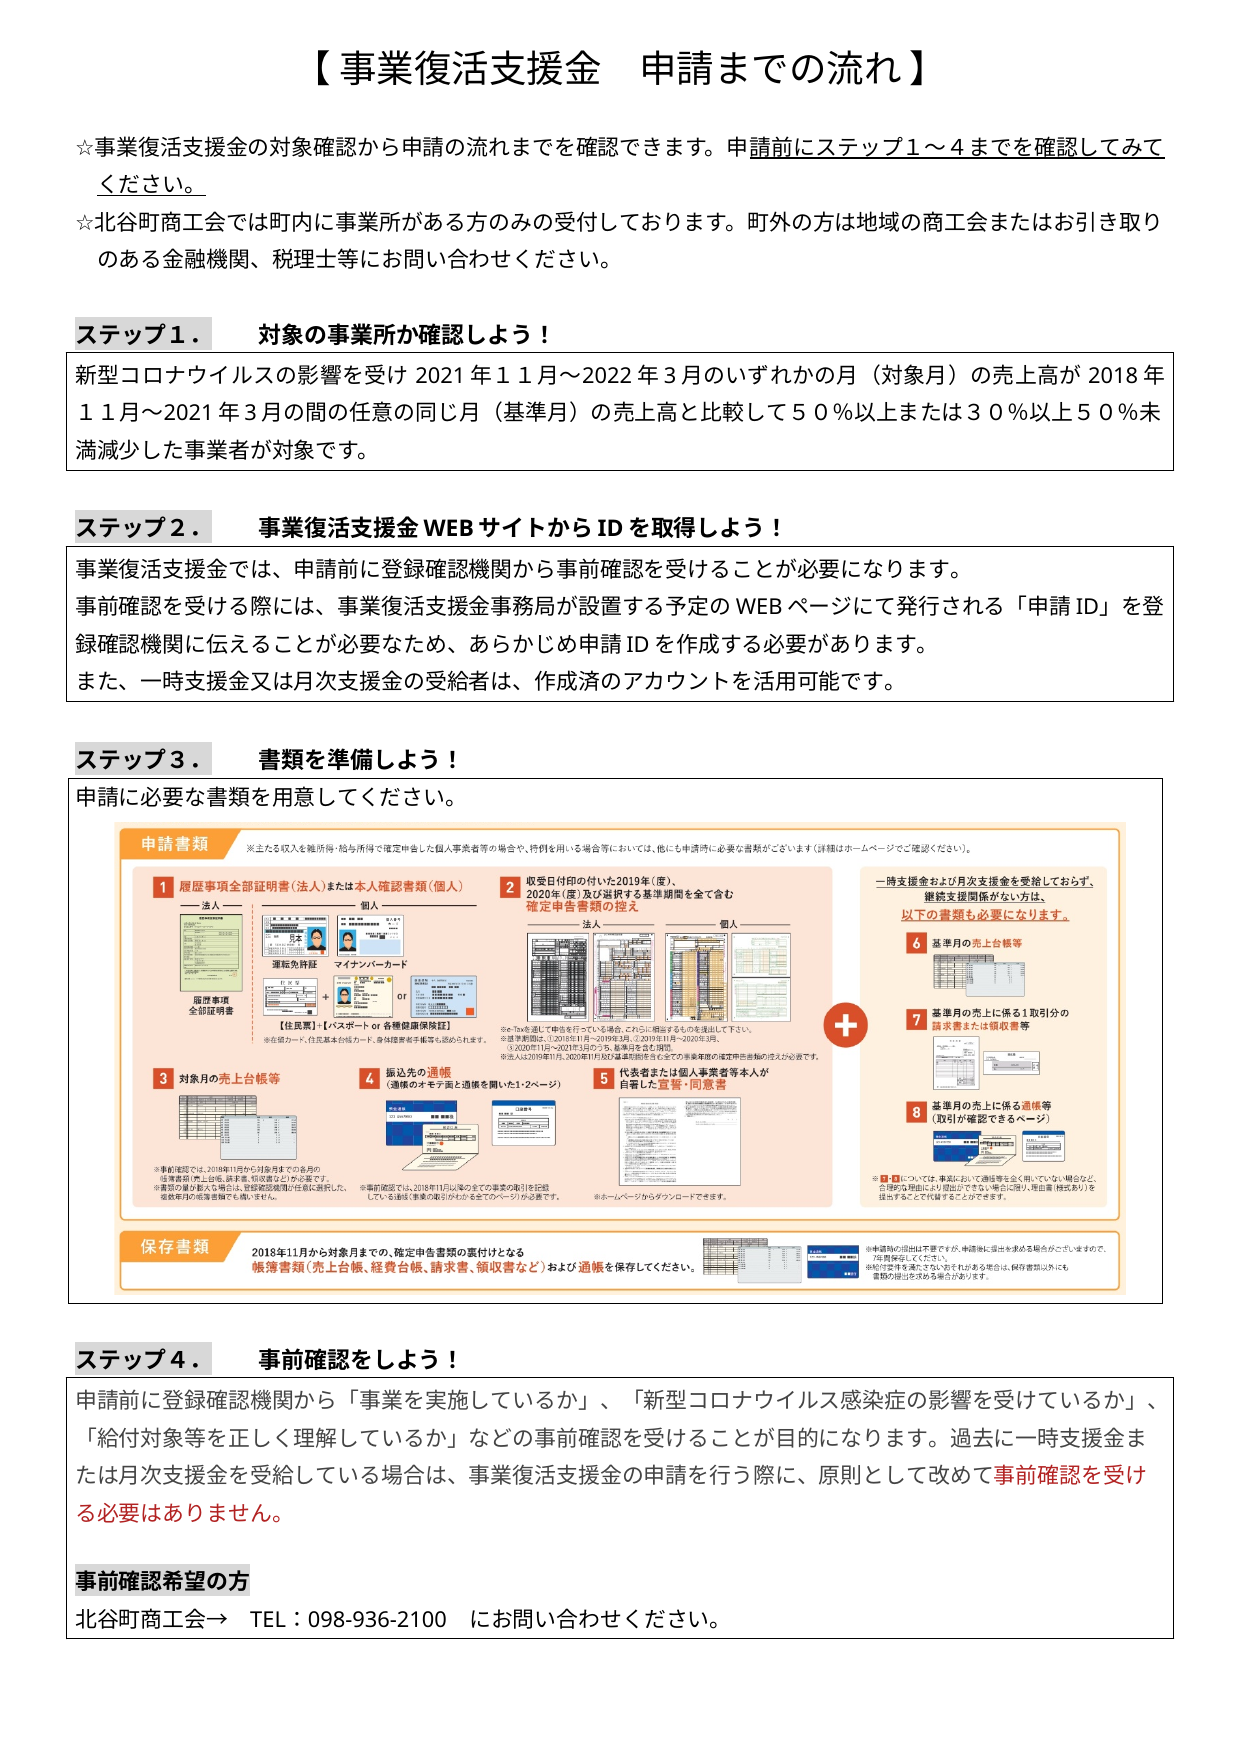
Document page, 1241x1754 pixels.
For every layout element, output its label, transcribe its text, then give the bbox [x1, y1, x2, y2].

picture [114, 822, 1126, 1295]
text また、一時支援金又は月次支援金の受給者は、作成済のアカウントを活用可能です。 [67, 658, 1173, 701]
text ☆北谷町商工会では町内に事業所がある方のみの受付しております。町外の方は地域の商工会またはお引き取りのある金融機関、税理士等にお問い合わせください。 [75, 202, 1165, 277]
text ☆事業復活支援金の対象確認から申請の流れまでを確認できます。申請前にステップ１～４までを確認してみてください。 [75, 127, 1165, 202]
text ステップ４． 事前確認をしよう！ [75, 1339, 1165, 1377]
text 申請に必要な書類を用意してください。 [75, 779, 1162, 814]
text 事前確認希望の方 [67, 1558, 1173, 1596]
text 事業復活支援金では、申請前に登録確認機関から事前確認を受けることが必要になります。 事前確認を受ける際には、事業復活支援金事務局が設置する予定のWEBページにて発行される「申請ID」を登録確認機関に伝えることが必要なため、あらかじめ申請IDを作成する必要があります。 [67, 547, 1173, 658]
text 新型コロナウイルスの影響を受け2021年１１月～2022年3月のいずれかの月（対象月）の売上高が2018年１１月～2021年3月の間の任意の同じ月（基準月）の売上高と比較して５０％以上または３０％以上５０％未満減少した事業者が対象です。 [67, 353, 1173, 470]
text ステップ２． 事業復活支援金WEBサイトからIDを取得しよう！ [75, 508, 1165, 546]
text ステップ３． 書類を準備しよう！ [75, 739, 1165, 777]
text 北谷町商工会→ TEL：098-936-2100 にお問い合わせください。 [67, 1596, 1173, 1638]
text ステップ１． 対象の事業所か確認しよう！ [75, 314, 1165, 352]
text 申請前に登録確認機関から「事業を実施しているか」、「新型コロナウイルス感染症の影響を受けているか」、「給付対象等を正しく理解しているか」などの事前確認を受けることが目的になります。過去に一時支援金または月次支援金を受給している場合は、事業復活支援金の申請を行う際に、原則として改めて事前確認を受ける必要はありません。 [67, 1378, 1173, 1530]
